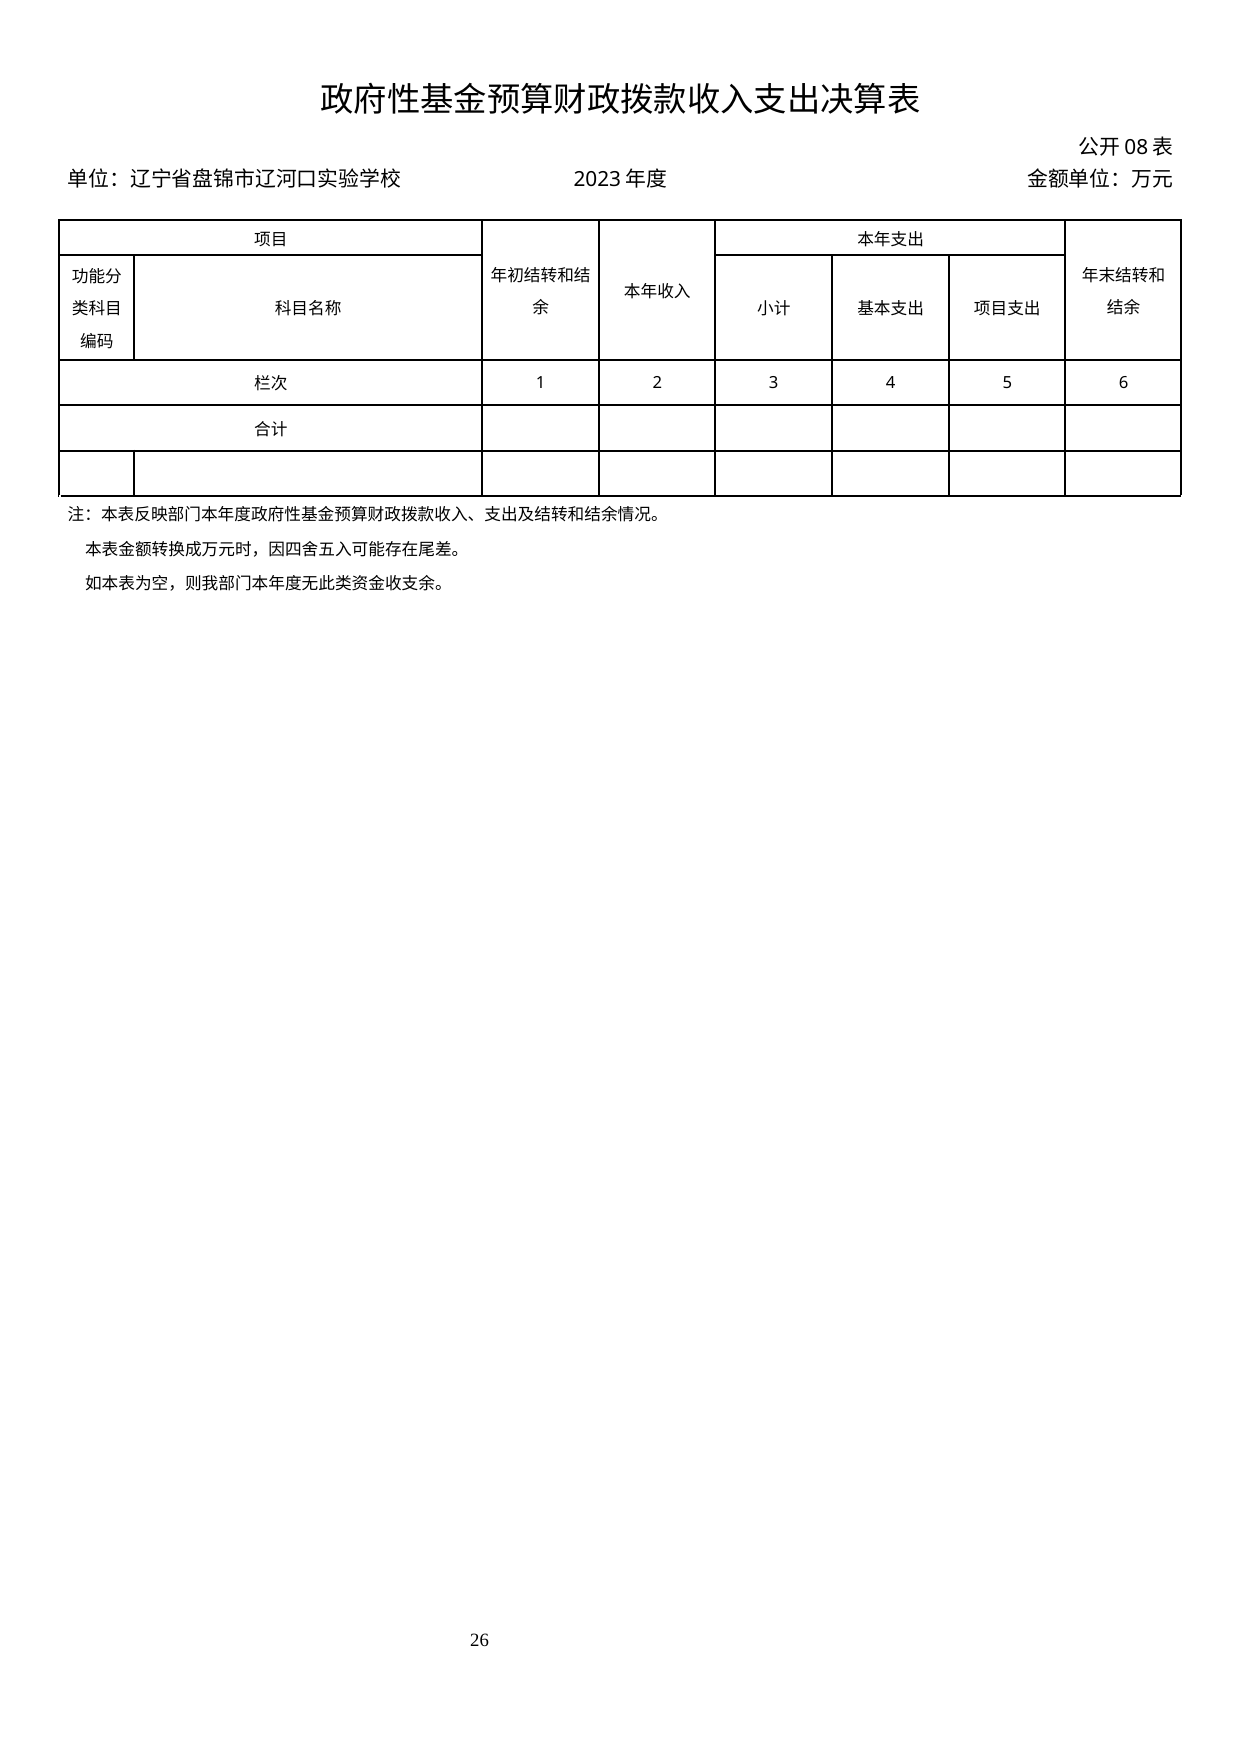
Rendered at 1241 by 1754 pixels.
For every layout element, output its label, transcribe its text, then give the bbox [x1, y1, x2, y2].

table_header 公开08表 [59, 129, 1181, 162]
table_cell [1066, 406, 1180, 449]
table_cell [483, 406, 598, 449]
table_header 项目 [60, 221, 481, 254]
table_cell 如本表为空，则我部门本年度无此类资金收支余。 [60, 565, 1181, 599]
table_cell 注：本表反映部门本年度政府性基金预算财政拨款收入、支出及结转和结余情况。 [60, 496, 1181, 530]
table_cell 6 [1066, 361, 1180, 404]
table_cell [950, 406, 1064, 449]
table_cell 2023年度 [516, 162, 724, 194]
table_cell [600, 406, 714, 449]
table_cell 合计 [60, 406, 481, 449]
table_cell 金额单位：万元 [724, 162, 1181, 194]
table_header 年末结转和结余 [1066, 221, 1180, 359]
table_cell [600, 452, 714, 495]
table_header 本年支出 [716, 221, 1064, 254]
table_cell [135, 452, 481, 495]
table_cell 5 [950, 361, 1064, 404]
table_cell [833, 406, 948, 449]
table_cell 科目名称 [135, 256, 481, 359]
table_cell 项目支出 [950, 256, 1064, 359]
table_cell [833, 452, 948, 495]
table_cell 4 [833, 361, 948, 404]
table_cell [483, 452, 598, 495]
table_cell 小计 [716, 256, 831, 359]
table_cell 栏次 [60, 361, 481, 404]
table_cell 单位：辽宁省盘锦市辽河口实验学校 [59, 162, 516, 194]
table_cell 2 [600, 361, 714, 404]
table_cell [716, 406, 831, 449]
table_cell [1066, 452, 1180, 495]
table_cell [716, 452, 831, 495]
text 政府性基金预算财政拨款收入支出决算表 [59, 64, 1181, 129]
table_header 本年收入 [600, 221, 714, 359]
table_cell 1 [483, 361, 598, 404]
table_header 年初结转和结余 [483, 221, 598, 359]
table_cell 3 [716, 361, 831, 404]
table_cell 功能分类科目编码 [60, 256, 133, 359]
table_cell [60, 452, 133, 495]
table_cell 本表金额转换成万元时，因四舍五入可能存在尾差。 [60, 530, 1181, 564]
table_cell [950, 452, 1064, 495]
table_cell 基本支出 [833, 256, 948, 359]
